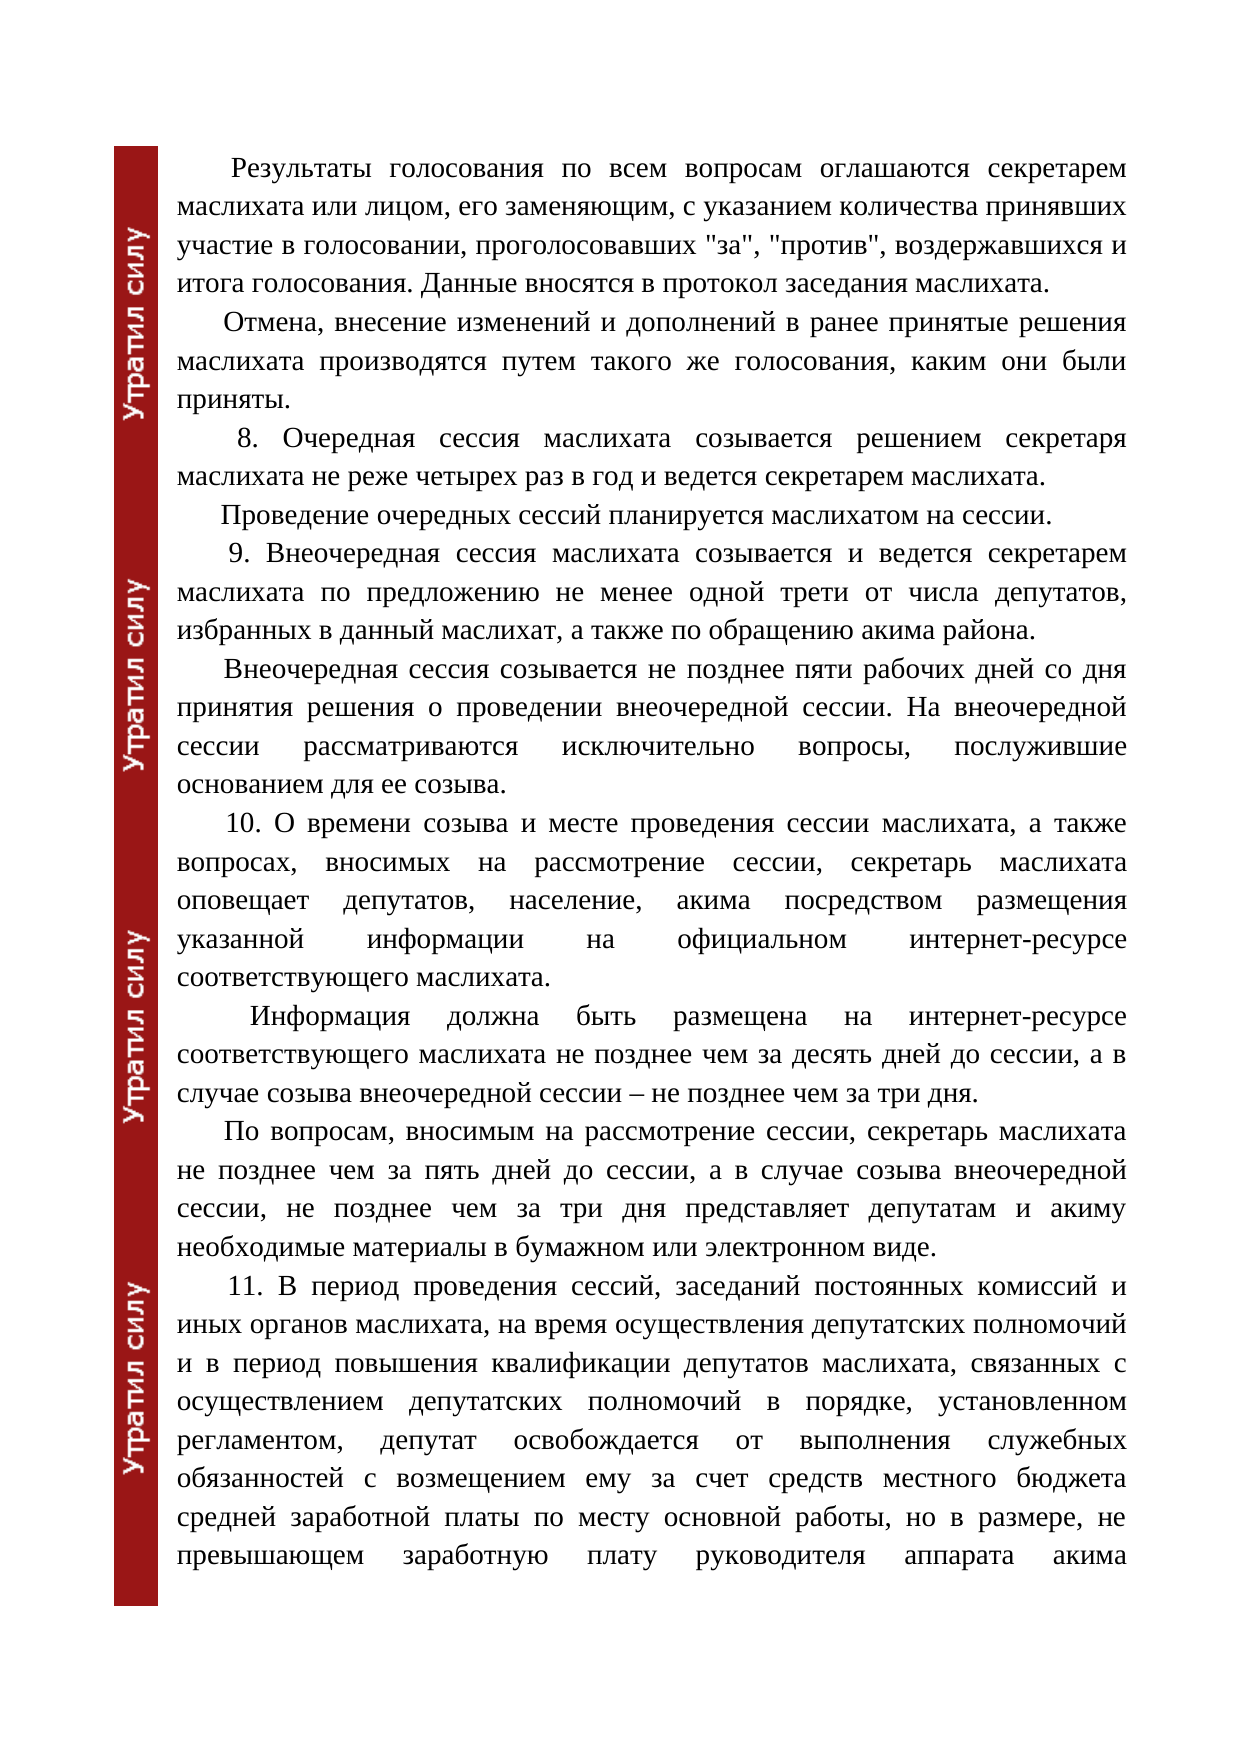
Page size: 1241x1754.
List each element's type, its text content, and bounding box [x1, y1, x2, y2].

picture [114, 1263, 158, 1268]
text Проведение очередных сессий планируется маслихатом на сессии. [112, 497, 1128, 530]
picture [114, 415, 158, 420]
picture [114, 1108, 158, 1113]
picture [114, 492, 158, 497]
picture [114, 646, 158, 651]
picture [114, 800, 158, 805]
picture [114, 530, 158, 535]
text По вопросам, вносимым на рассмотрение сессии, секретарь маслихата не позднее чем за пять дней до сессии, а в случае созыва внеочередной сессии, не позднее чем за три дня представляет депутатам и акиму необходимые материалы в бумажном или электронном виде. [112, 1113, 1128, 1263]
text Информация должна быть размещена на интернет-ресурсе соответствующего маслихата не позднее чем за десять дней до сессии, а в случае созыва внеочередной сессии – не позднее чем за три дня. [112, 998, 1128, 1108]
picture [114, 146, 158, 150]
text Внеочередная сессия созывается не позднее пяти рабочих дней со дня принятия решения о проведении внеочередной сессии. На внеочередной сессии рассматриваются исключительно вопросы, послужившие основанием для ее созыва. [112, 651, 1128, 800]
text 10. О времени созыва и месте проведения сессии маслихата, а также вопросах, вносимых на рассмотрение сессии, секретарь маслихата оповещает депутатов, население, акима посредством размещения указанной информации на официальном интернет-ресурсе соответствующего маслихата. [112, 805, 1128, 993]
picture [114, 993, 158, 998]
text Результаты голосования по всем вопросам оглашаются секретарем маслихата или лицом, его заменяющим, с указанием количества принявших участие в голосовании, проголосовавших "за", "против", воздержавшихся и итога голосования. Данные вносятся в протокол заседания маслихата. [112, 150, 1128, 299]
picture [114, 299, 158, 304]
text 9. Внеочередная сессия маслихата созывается и ведется секретарем маслихата по предложению не менее одной трети от числа депутатов, избранных в данный маслихат, а также по обращению акима района. [112, 535, 1128, 646]
text 8. Очередная сессия маслихата созывается решением секретаря маслихата не реже четырех раз в год и ведется секретарем маслихата. [112, 420, 1128, 492]
text Отмена, внесение изменений и дополнений в ранее принятые решения маслихата производятся путем такого же голосования, каким они были приняты. [112, 304, 1128, 415]
picture [114, 1571, 158, 1606]
